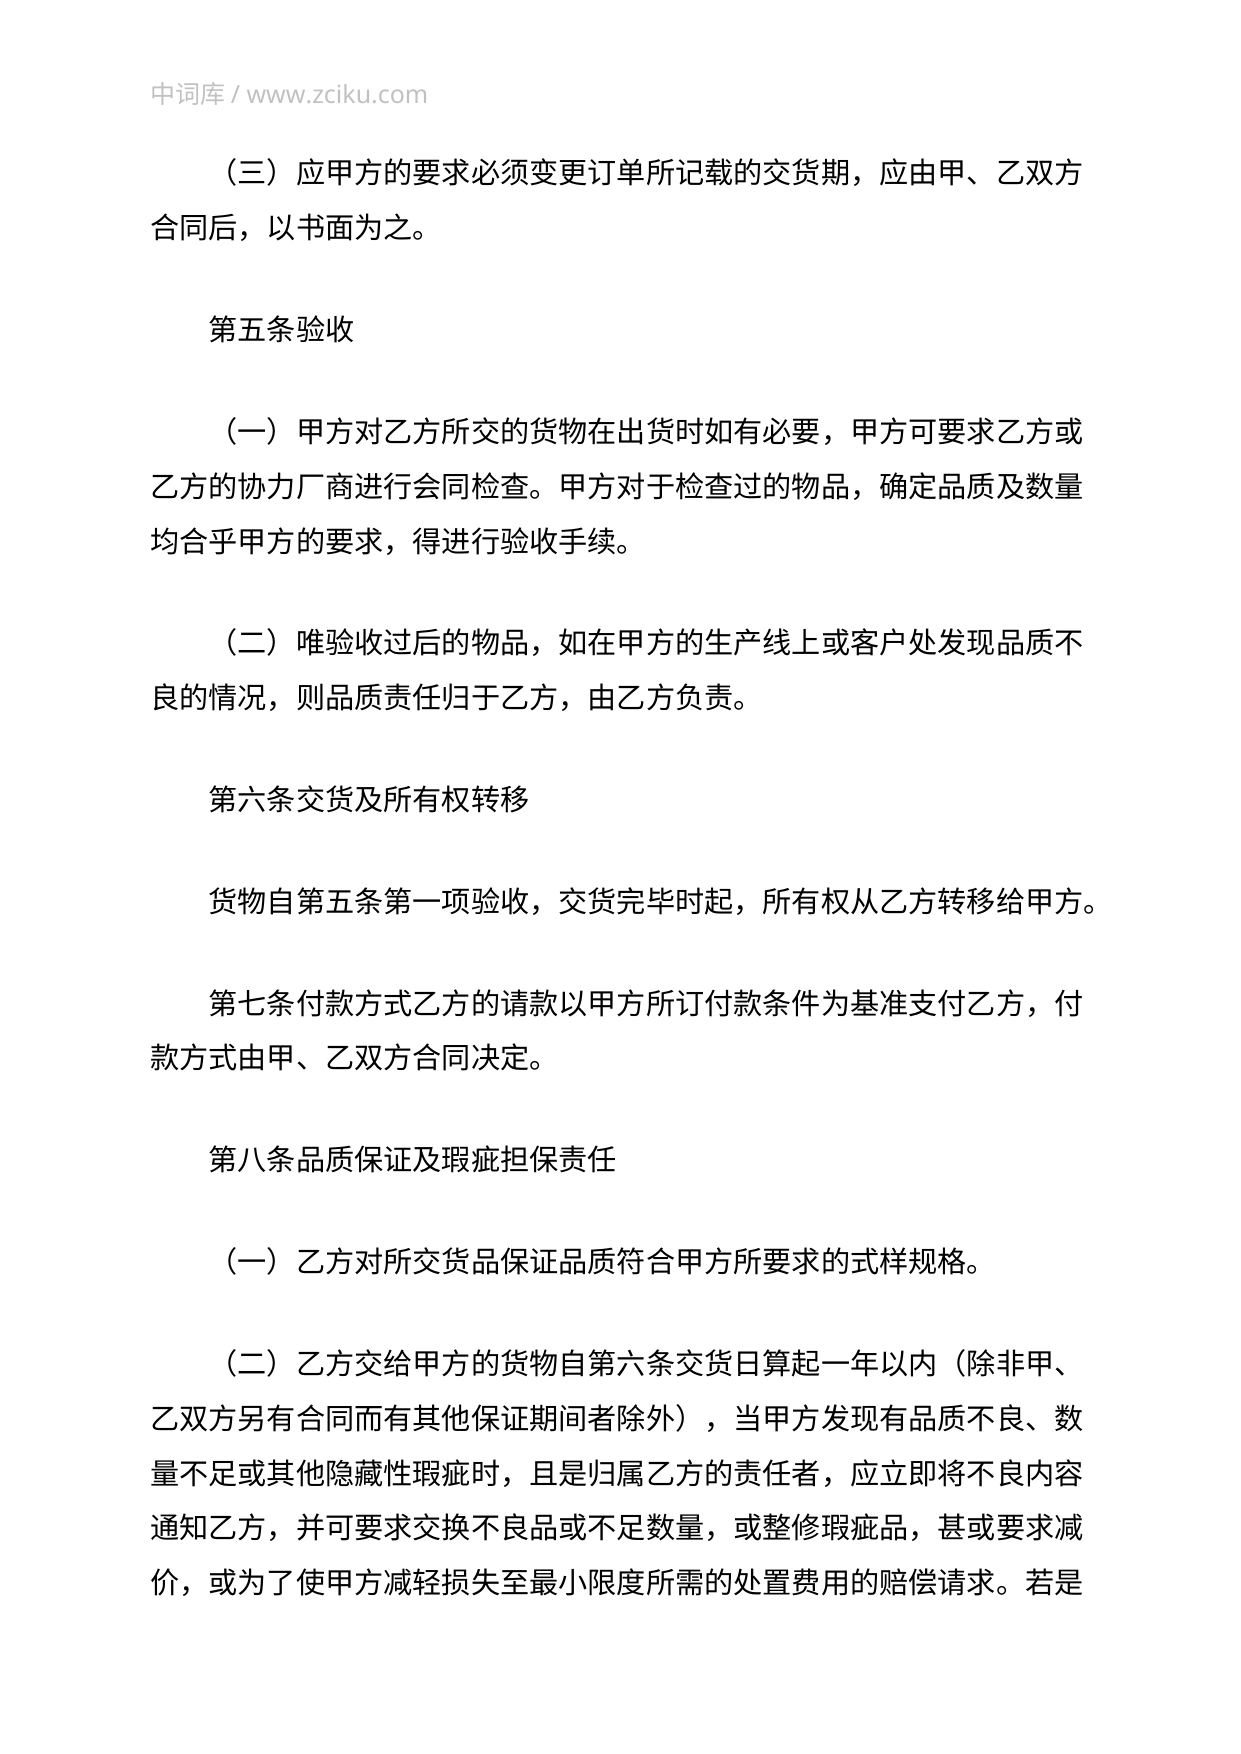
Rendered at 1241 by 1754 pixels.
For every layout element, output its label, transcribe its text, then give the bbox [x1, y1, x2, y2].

text （三）应甲方的要求必须变更订单所记载的交货期，应由甲、乙双方合同后，以书面为之。 [150, 150, 1090, 247]
text （一）甲方对乙方所交的货物在出货时如有必要，甲方可要求乙方或乙方的协力厂商进行会同检查。甲方对于检查过的物品，确定品质及数量均合乎甲方的要求，得进行验收手续。 [150, 408, 1090, 561]
text 第六条交货及所有权转移 [150, 777, 1090, 819]
text 货物自第五条第一项验收，交货完毕时起，所有权从乙方转移给甲方。 [150, 878, 1090, 921]
text 第七条付款方式乙方的请款以甲方所订付款条件为基准支付乙方，付款方式由甲、乙双方合同决定。 [150, 980, 1090, 1077]
text （二）唯验收过后的物品，如在甲方的生产线上或客户处发现品质不良的情况，则品质责任归于乙方，由乙方负责。 [150, 620, 1090, 717]
text （一）乙方对所交货品保证品质符合甲方所要求的式样规格。 [150, 1239, 1090, 1281]
text 第八条品质保证及瑕疵担保责任 [150, 1137, 1090, 1179]
text 第五条验收 [150, 307, 1090, 349]
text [150, 1340, 1090, 1602]
